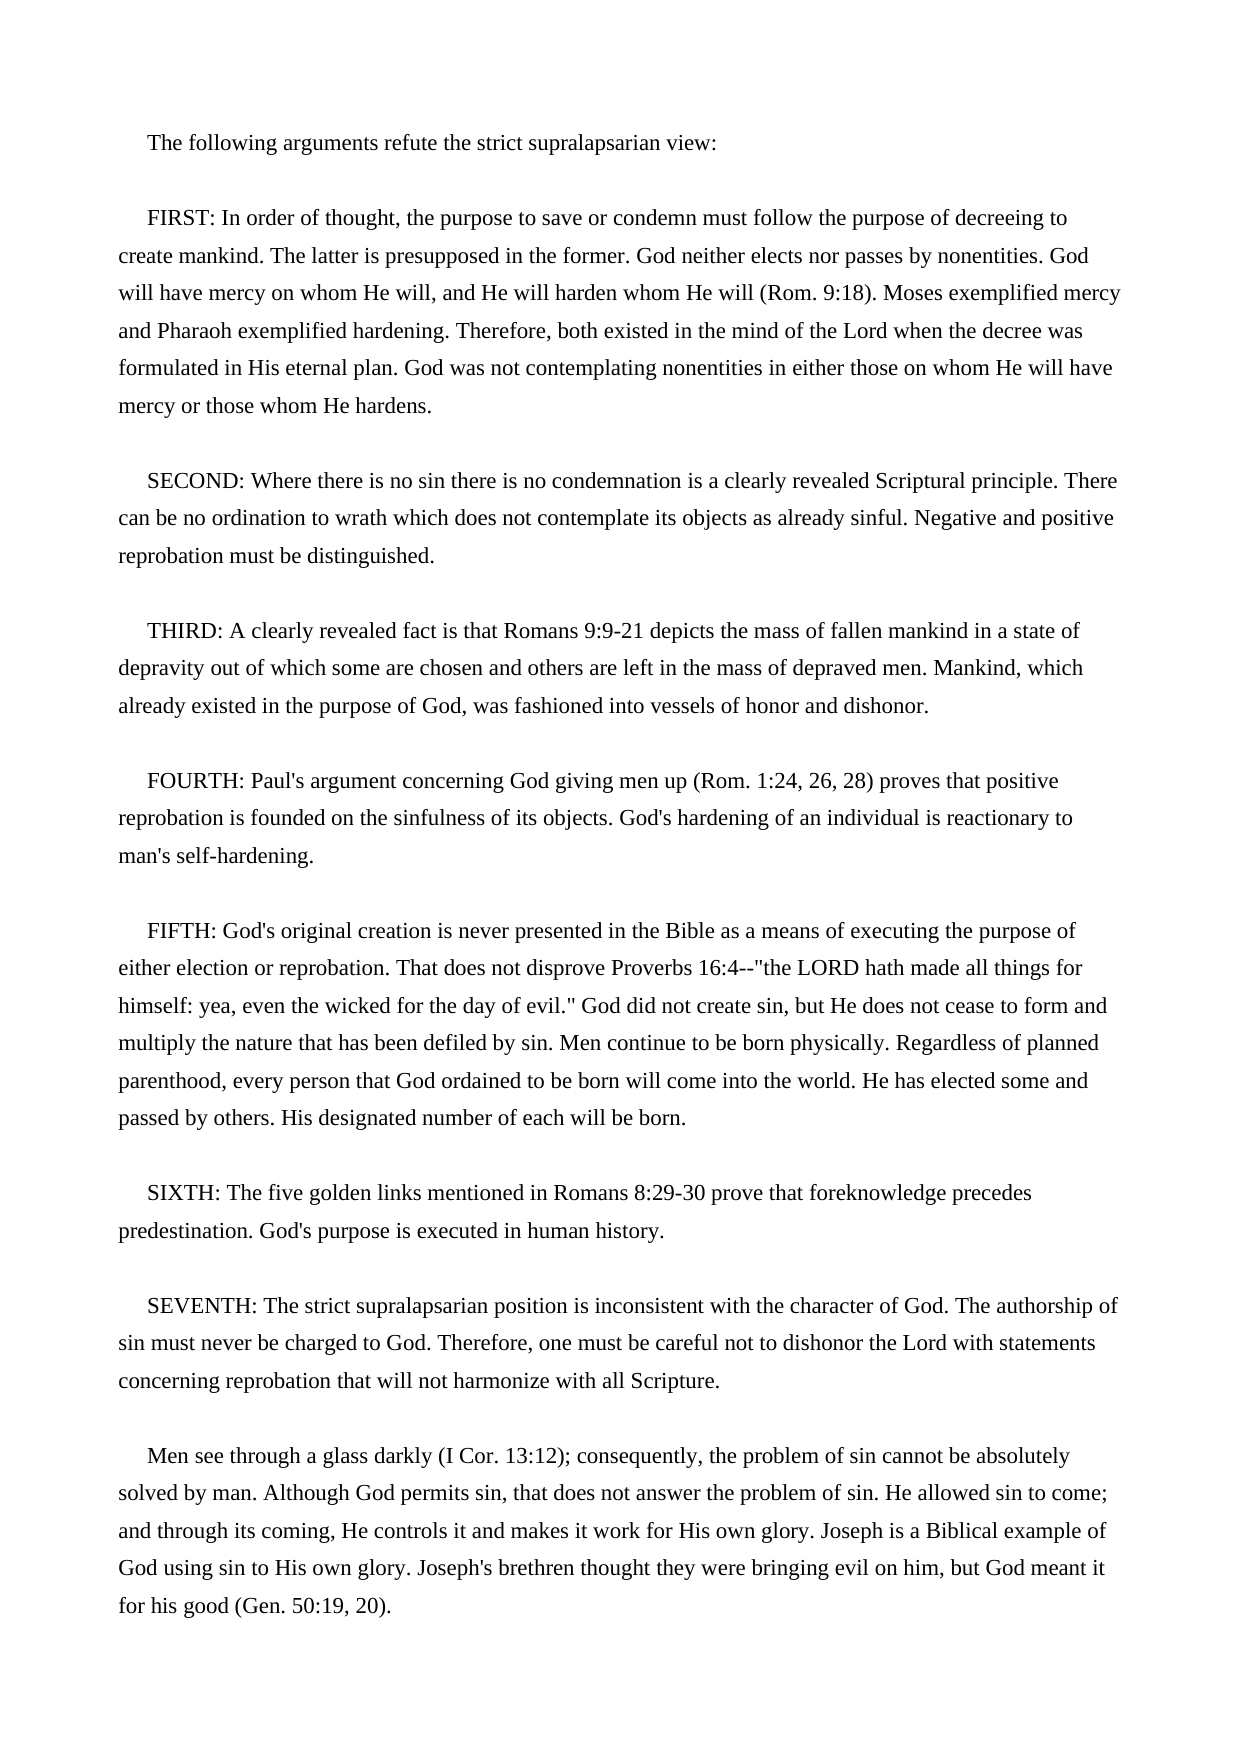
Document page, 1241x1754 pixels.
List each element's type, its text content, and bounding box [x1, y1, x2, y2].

text FOURTH: Paul's argument concerning God giving men up (Rom. 1:24, 26, 28) proves that positive reprobation is founded on the sinfulness of its objects. God's hardening of an individual is reactionary to man's self-hardening. [118, 756, 1122, 868]
text The following arguments refute the strict supralapsarian view: [118, 118, 1122, 156]
text THIRD: A clearly revealed fact is that Romans 9:9-21 depicts the mass of fallen mankind in a state of depravity out of which some are chosen and others are left in the mass of depraved men. Mankind, which already existed in the purpose of God, was fashioned into vessels of honor and dishonor. [118, 606, 1122, 718]
text SECOND: Where there is no sin there is no condemnation is a clearly revealed Scriptural principle. There can be no ordination to wrath which does not contemplate its objects as already sinful. Negative and positive reprobation must be distinguished. [118, 456, 1122, 568]
text Men see through a glass darkly (I Cor. 13:12); consequently, the problem of sin cannot be absolutely solved by man. Although God permits sin, that does not answer the problem of sin. He allowed sin to come; and through its coming, He controls it and makes it work for His own glory. Joseph is a Biblical example of God using sin to His own glory. Joseph's brethren thought they were bringing evil on him, but God meant it for his good (Gen. 50:19, 20). [118, 1431, 1122, 1618]
text SIXTH: The five golden links mentioned in Romans 8:29-30 prove that foreknowledge precedes predestination. God's purpose is executed in human history. [118, 1168, 1122, 1243]
text FIRST: In order of thought, the purpose to save or condemn must follow the purpose of decreeing to create mankind. The latter is presupposed in the former. God neither elects nor passes by nonentities. God will have mercy on whom He will, and He will harden whom He will (Rom. 9:18). Moses exemplified mercy and Pharaoh exemplified hardening. Therefore, both existed in the mind of the Lord when the decree was formulated in His eternal plan. God was not contemplating nonentities in either those on whom He will have mercy or those whom He hardens. [118, 193, 1122, 418]
text FIFTH: God's original creation is never presented in the Bible as a means of executing the purpose of either election or reprobation. That does not disprove Proverbs 16:4--"the LORD hath made all things for himself: yea, even the wicked for the day of evil." God did not create sin, but He does not cease to form and multiply the nature that has been defiled by sin. Men continue to be born physically. Regardless of planned parenthood, every person that God ordained to be born will come into the world. He has elected some and passed by others. His designated number of each will be born. [118, 906, 1122, 1131]
text SEVENTH: The strict supralapsarian position is inconsistent with the character of God. The authorship of sin must never be charged to God. Therefore, one must be careful not to dishonor the Lord with statements concerning reprobation that will not harmonize with all Scripture. [118, 1281, 1122, 1393]
